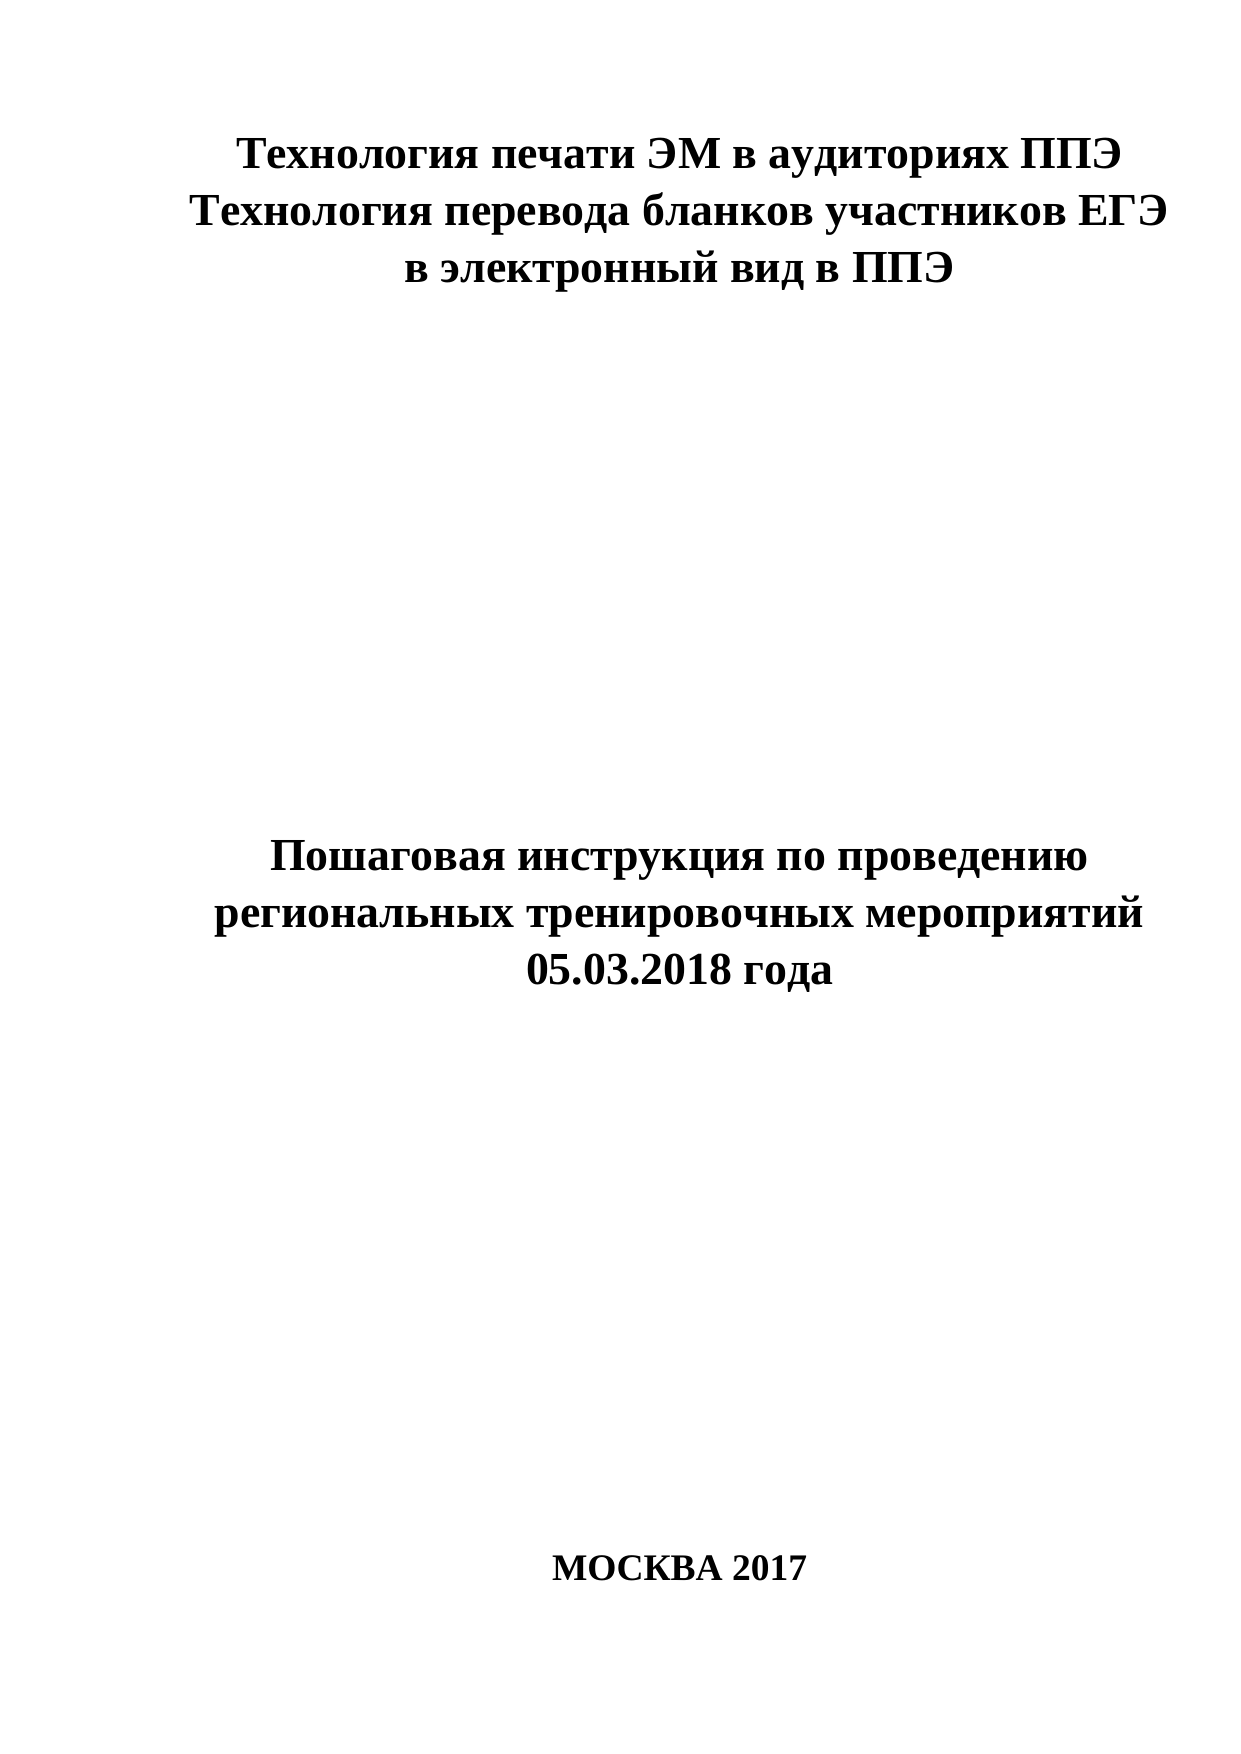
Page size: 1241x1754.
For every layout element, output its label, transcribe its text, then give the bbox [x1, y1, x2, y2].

text МОСКВА 2017 [177, 1545, 1182, 1588]
text Пошаговая инструкция по проведению региональных тренировочных мероприятий 05.03.2018 года [177, 828, 1182, 994]
text Технология печати ЭМ в аудиториях ППЭ Технология перевода бланков участников ЕГЭ в электронный вид в ППЭ [177, 126, 1182, 292]
